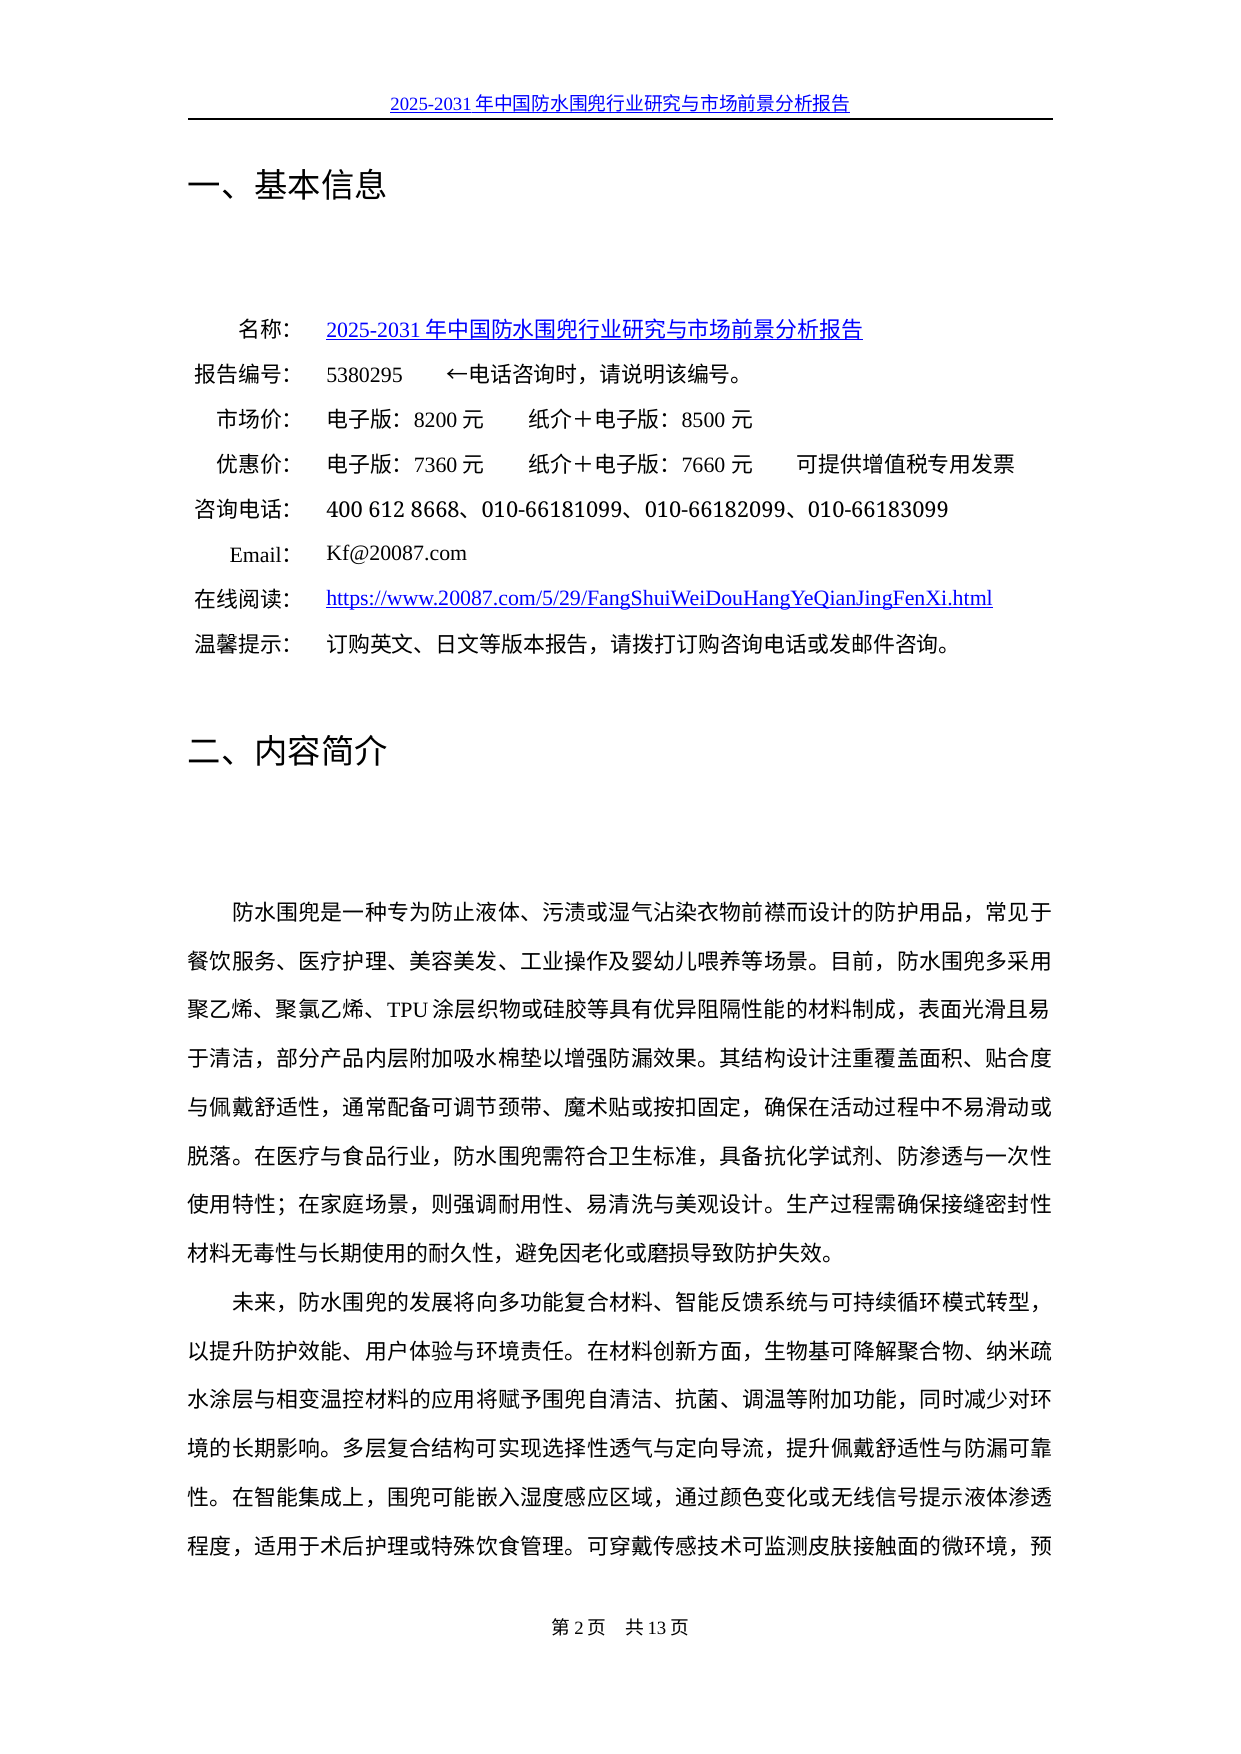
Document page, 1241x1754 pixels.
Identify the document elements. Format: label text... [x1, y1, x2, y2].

title 二、内容简介 [187, 717, 1053, 782]
table_header 2025-2031年中国防水围兜行业研究与市场前景分析报告 [315, 312, 1073, 357]
table_cell 温馨提示： [167, 627, 315, 672]
table_cell 电子版：7360 元 纸介＋电子版：7660 元 可提供增值税专用发票 [315, 447, 1073, 492]
table_cell 电子版：8200 元 纸介＋电子版：8500 元 [315, 402, 1073, 447]
table_cell Kf@20087.com [315, 537, 1073, 582]
table_cell [315, 582, 1073, 627]
table_cell 优惠价： [167, 447, 315, 492]
table_header 名称： [167, 312, 315, 357]
table_cell 在线阅读： [167, 582, 315, 627]
title 一、基本信息 [187, 150, 1053, 215]
table_cell Email： [167, 537, 315, 582]
table_cell 市场价： [167, 402, 315, 447]
table_cell 订购英文、日文等版本报告，请拨打订购咨询电话或发邮件咨询。 [315, 627, 1073, 672]
table_cell 400 612 8668、010-66181099、010-66182099、010-66183099 [315, 492, 1073, 537]
table_cell 咨询电话： [167, 492, 315, 537]
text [187, 894, 1053, 1561]
table_cell 报告编号： [167, 357, 315, 402]
table_cell 5380295 ←电话咨询时，请说明该编号。 [315, 357, 1073, 402]
